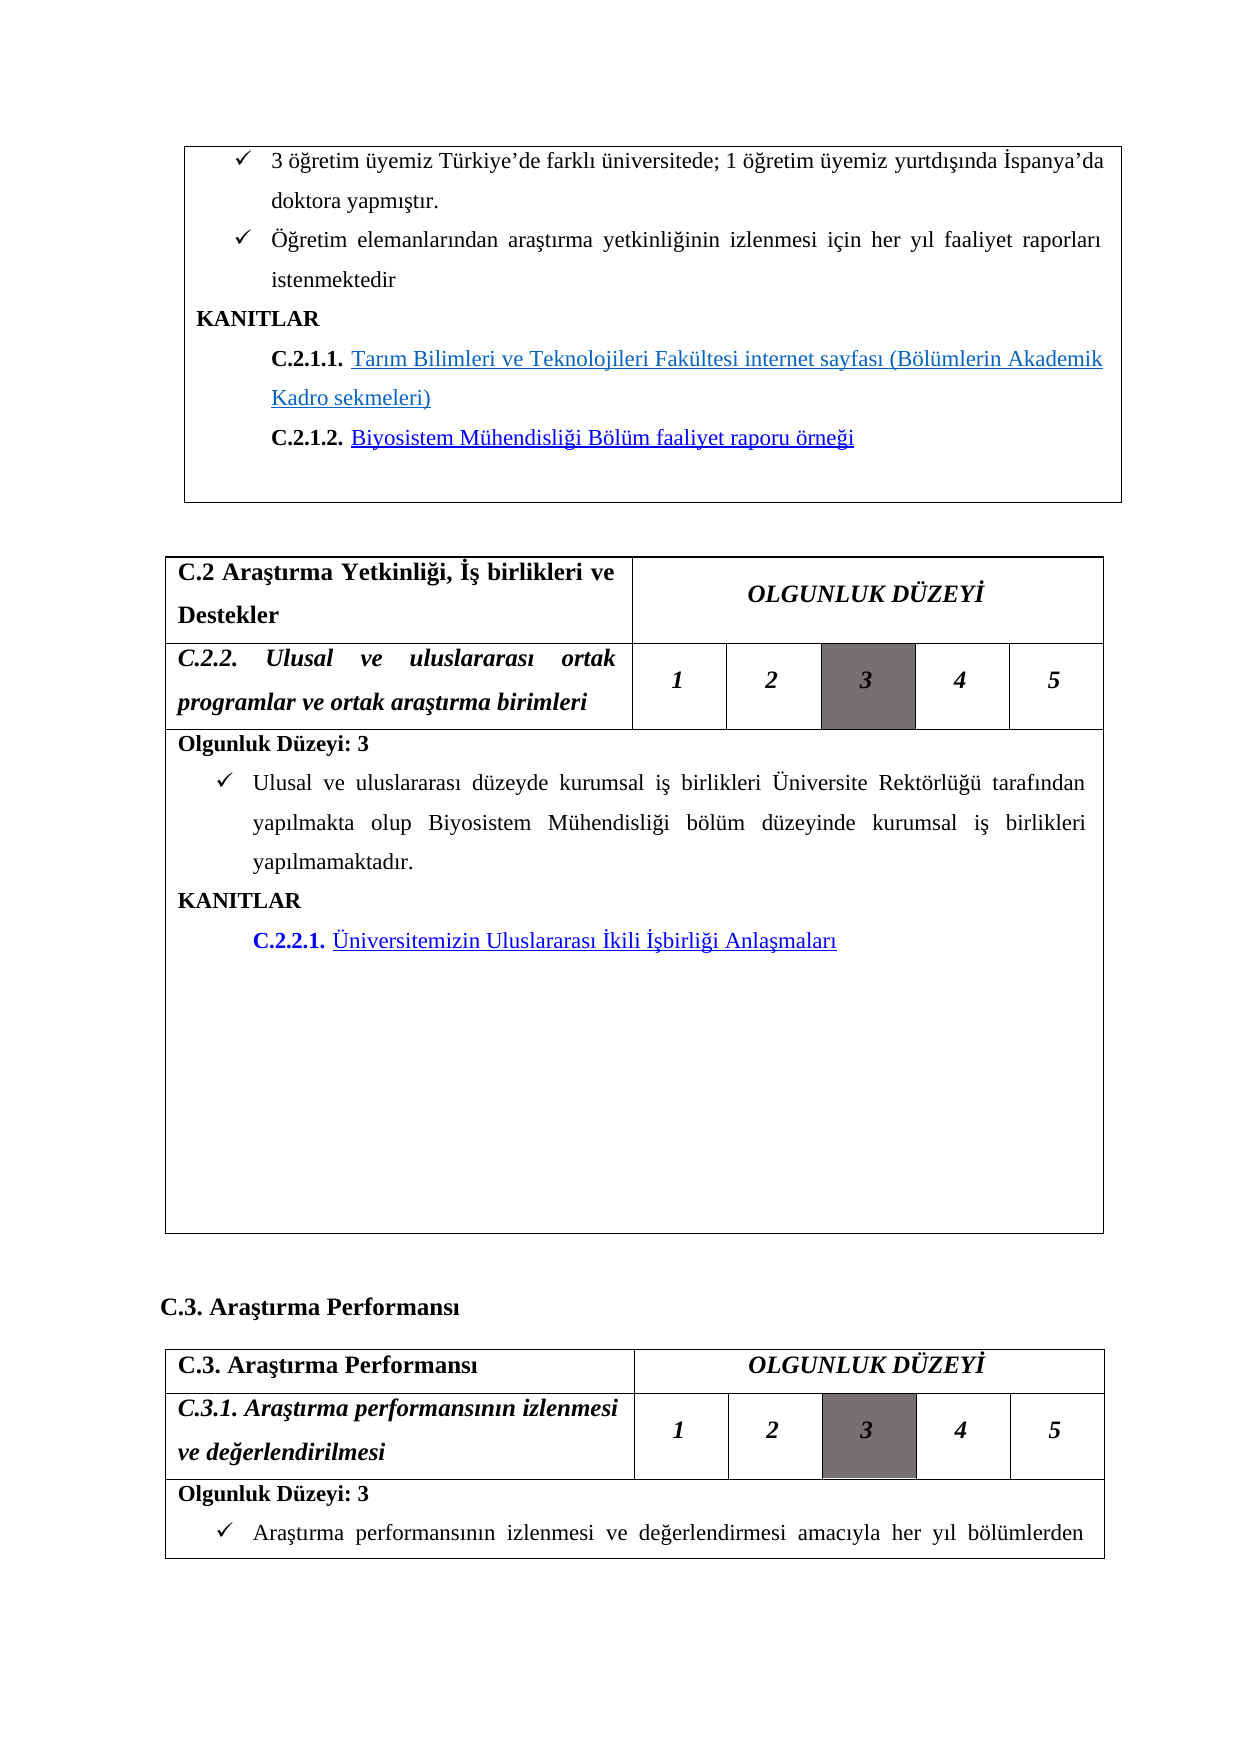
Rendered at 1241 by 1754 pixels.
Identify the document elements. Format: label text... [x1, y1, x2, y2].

table_cell 2 [729, 1394, 822, 1478]
table_cell 1 [635, 1394, 728, 1478]
table_header C.3. Araştırma Performansı [166, 1350, 634, 1392]
table_cell 5 [1011, 1394, 1104, 1478]
table_cell C.2.2. Ulusal ve uluslararası ortak programlar ve ortak araştırma birimleri [166, 644, 632, 729]
table_cell 5 [1010, 644, 1103, 729]
table_cell 4 [916, 644, 1009, 729]
table_cell Olgunluk Düzeyi: 3 Araştırma performansının izlenmesi ve değerlendirmesi amacıyla her yıl bölümlerden [166, 1480, 1104, 1558]
text C.3. Araştırma Performansı [160, 1292, 1117, 1320]
table_cell C.3.1. Araştırma performansının izlenmesi ve değerlendirilmesi [166, 1394, 634, 1478]
table_cell Olgunluk Düzeyi: 3 Ulusal ve uluslararası düzeyde kurumsal iş birlikleri Üniversite Rektörlüğü tarafından yapılmakta olup Biyosistem Mühendisliği bölüm düzeyinde kurumsal iş birlikleri yapılmamaktadır. KANITLAR Üniversitemizin Uluslararası İkili İşbirliği Anlaşmaları [166, 730, 1103, 1233]
table_header OLGUNLUK DÜZEYİ [633, 558, 1103, 642]
table_cell 4 [917, 1394, 1010, 1478]
table_header C.2 Araştırma Yetkinliği, İş birlikleri ve Destekler [166, 558, 632, 642]
table_header OLGUNLUK DÜZEYİ [635, 1350, 1104, 1392]
table_cell 3 [822, 644, 915, 729]
table_cell 3 [823, 1394, 916, 1478]
table_cell 1 [633, 644, 726, 729]
table_cell 2 [727, 644, 821, 729]
